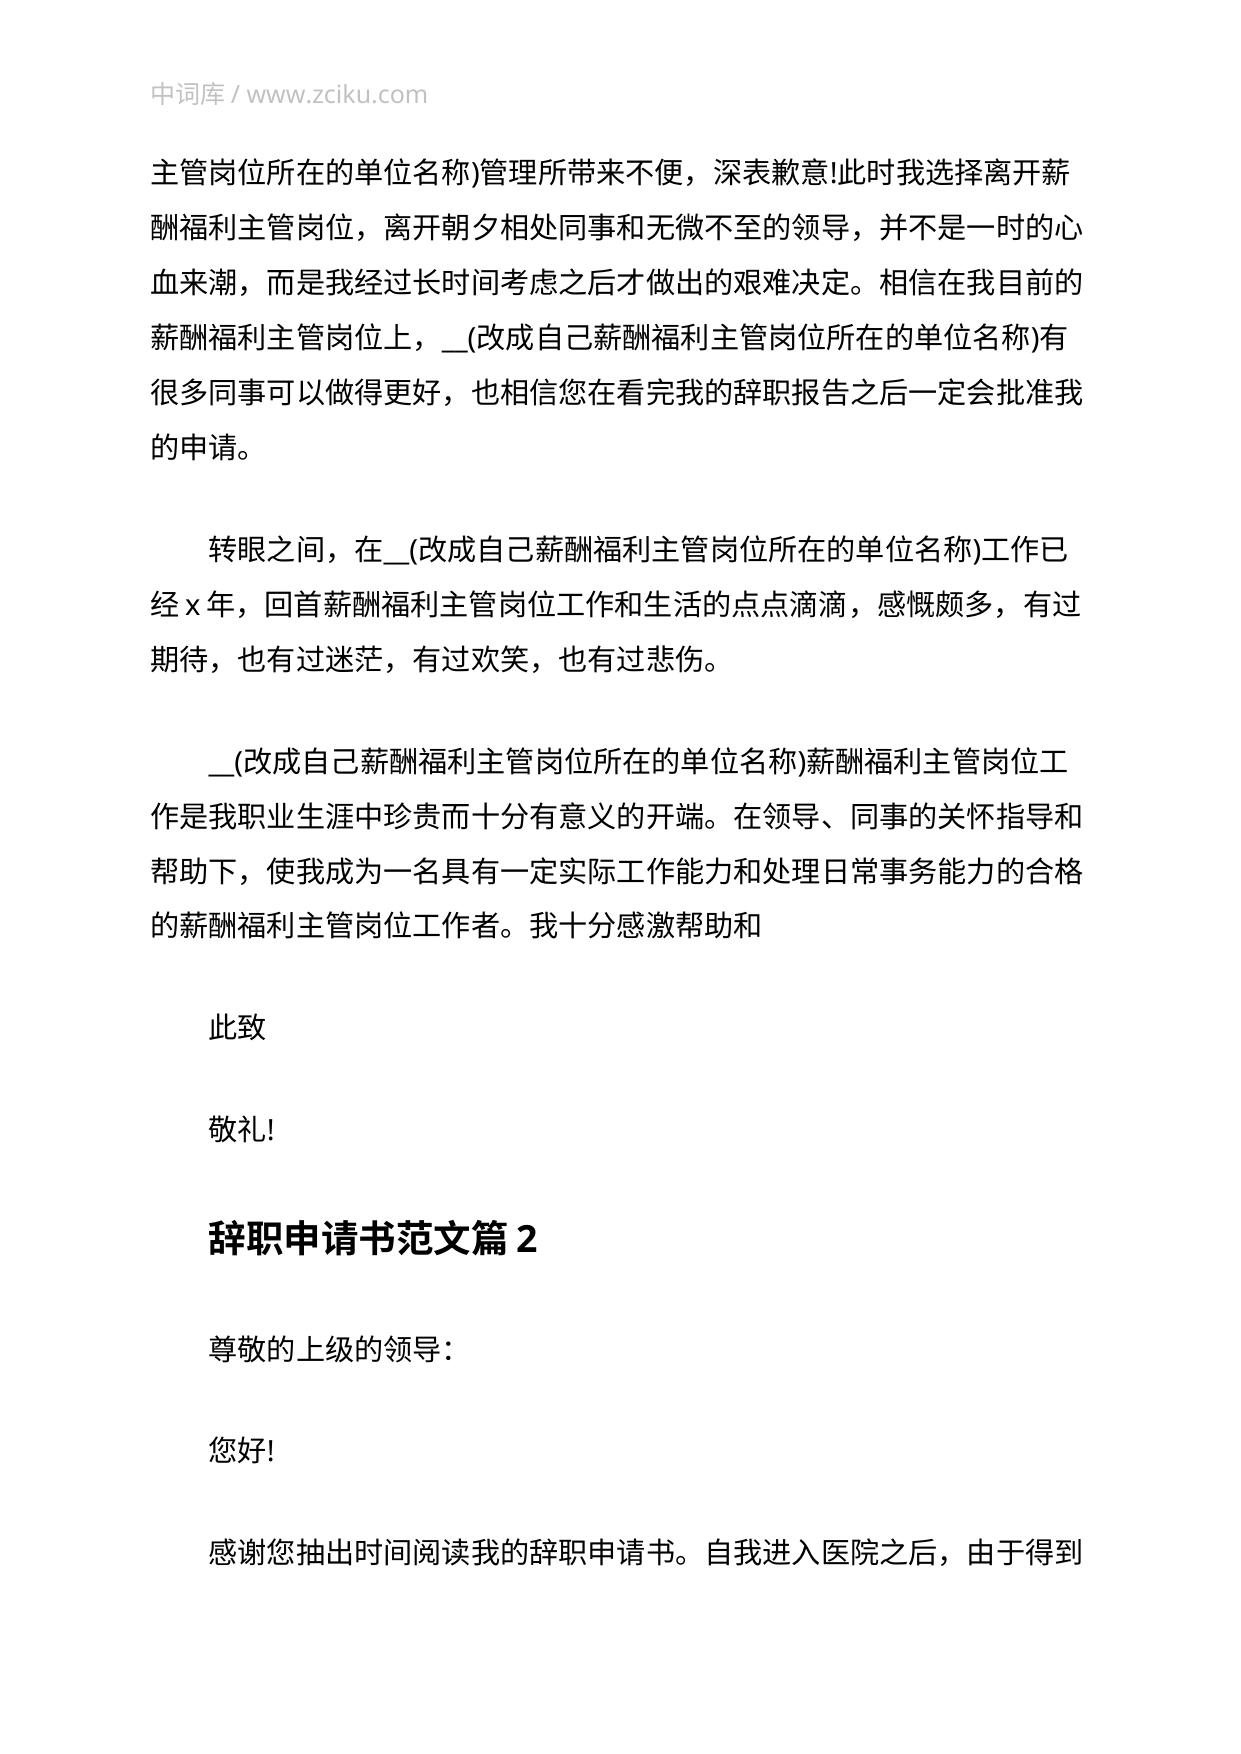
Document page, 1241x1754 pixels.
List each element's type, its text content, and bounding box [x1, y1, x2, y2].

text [150, 150, 1090, 467]
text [150, 1530, 1090, 1572]
text 此致 [150, 1005, 1090, 1047]
text 敬礼! [150, 1107, 1090, 1149]
text __(改成自己薪酬福利主管岗位所在的单位名称)薪酬福利主管岗位工作是我职业生涯中珍贵而十分有意义的开端。在领导、同事的关怀指导和帮助下，使我成为一名具有一定实际工作能力和处理日常事务能力的合格的薪酬福利主管岗位工作者。我十分感激帮助和 [150, 738, 1090, 945]
text 尊敬的上级的领导： [150, 1326, 1090, 1368]
text 辞职申请书范文篇2 [150, 1208, 1090, 1263]
text 您好! [150, 1428, 1090, 1470]
text 转眼之间，在__(改成自己薪酬福利主管岗位所在的单位名称)工作已经x年，回首薪酬福利主管岗位工作和生活的点点滴滴，感慨颇多，有过期待，也有过迷茫，有过欢笑，也有过悲伤。 [150, 526, 1090, 679]
